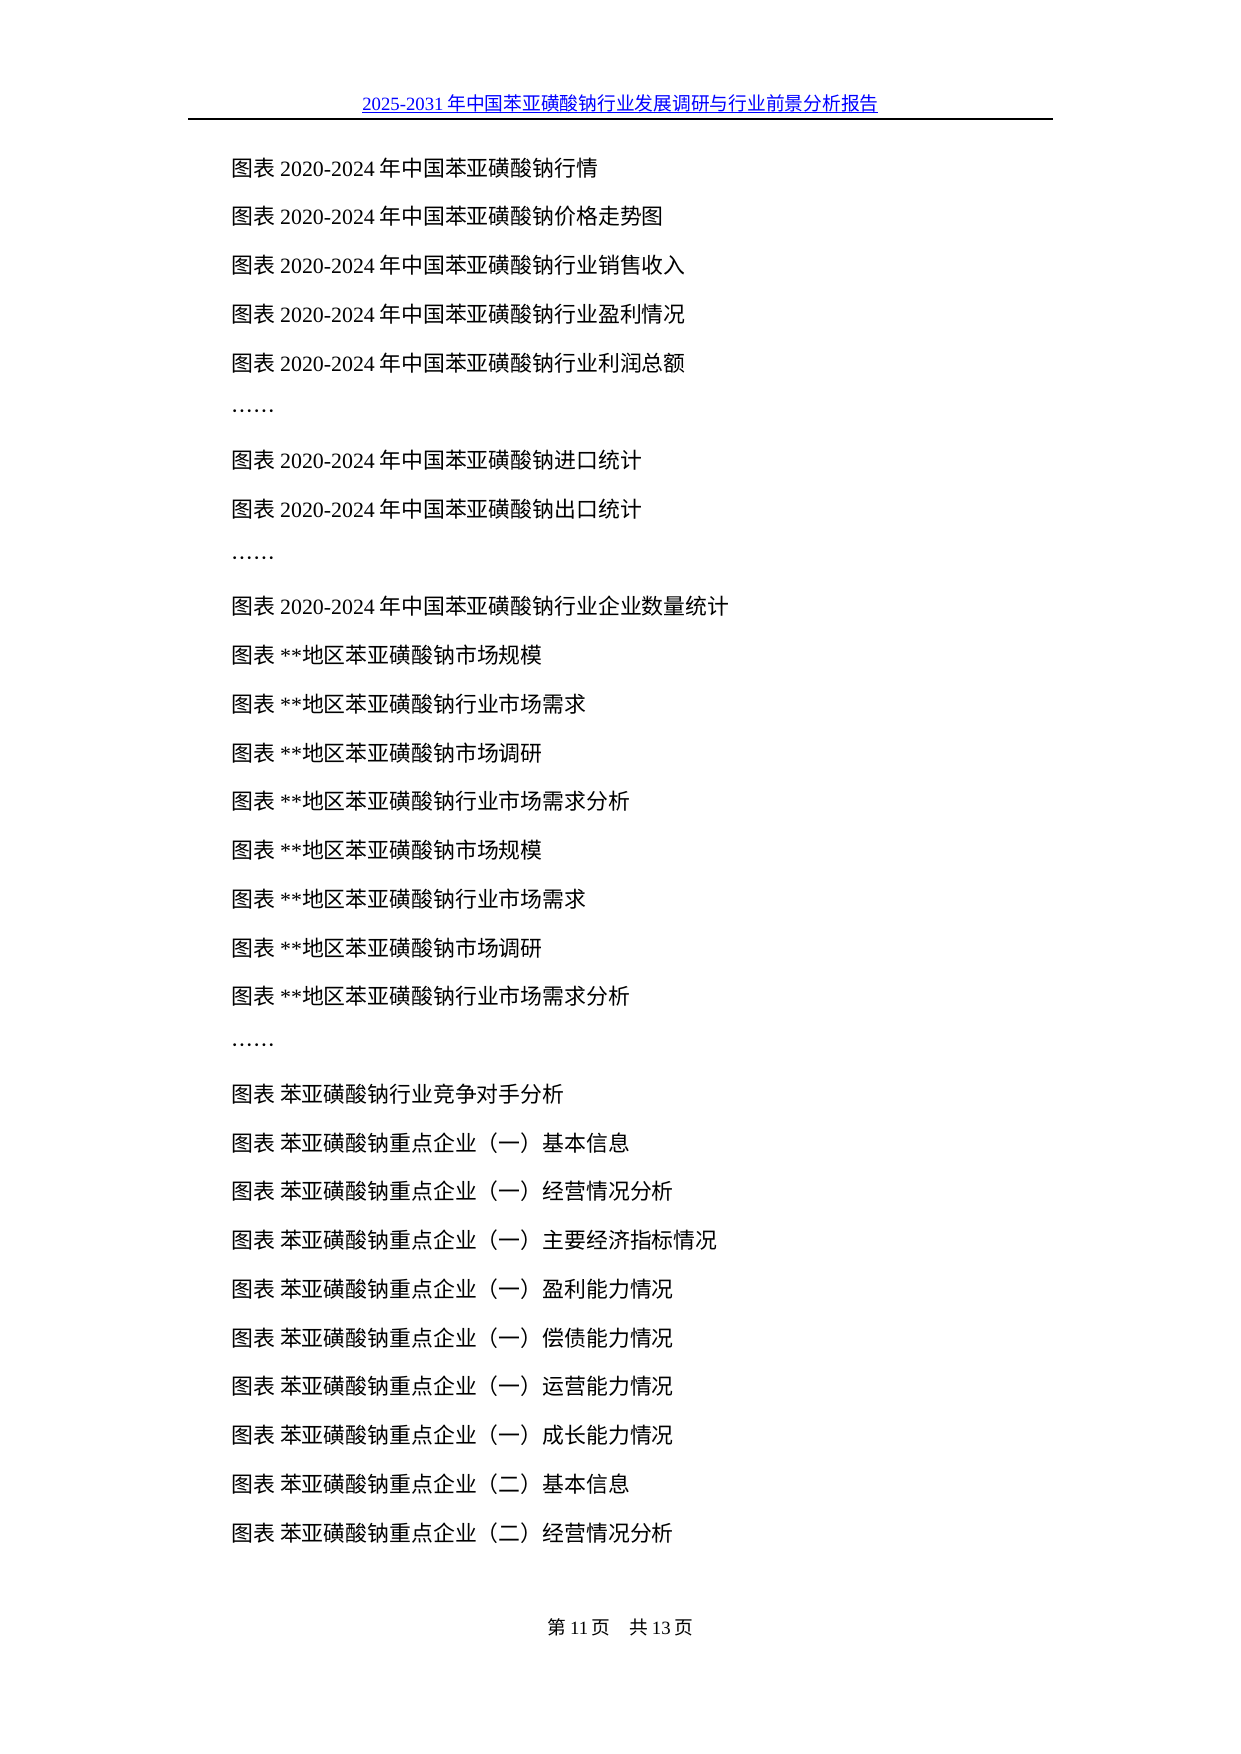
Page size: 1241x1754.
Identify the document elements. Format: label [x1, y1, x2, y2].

text [187, 150, 1053, 1548]
